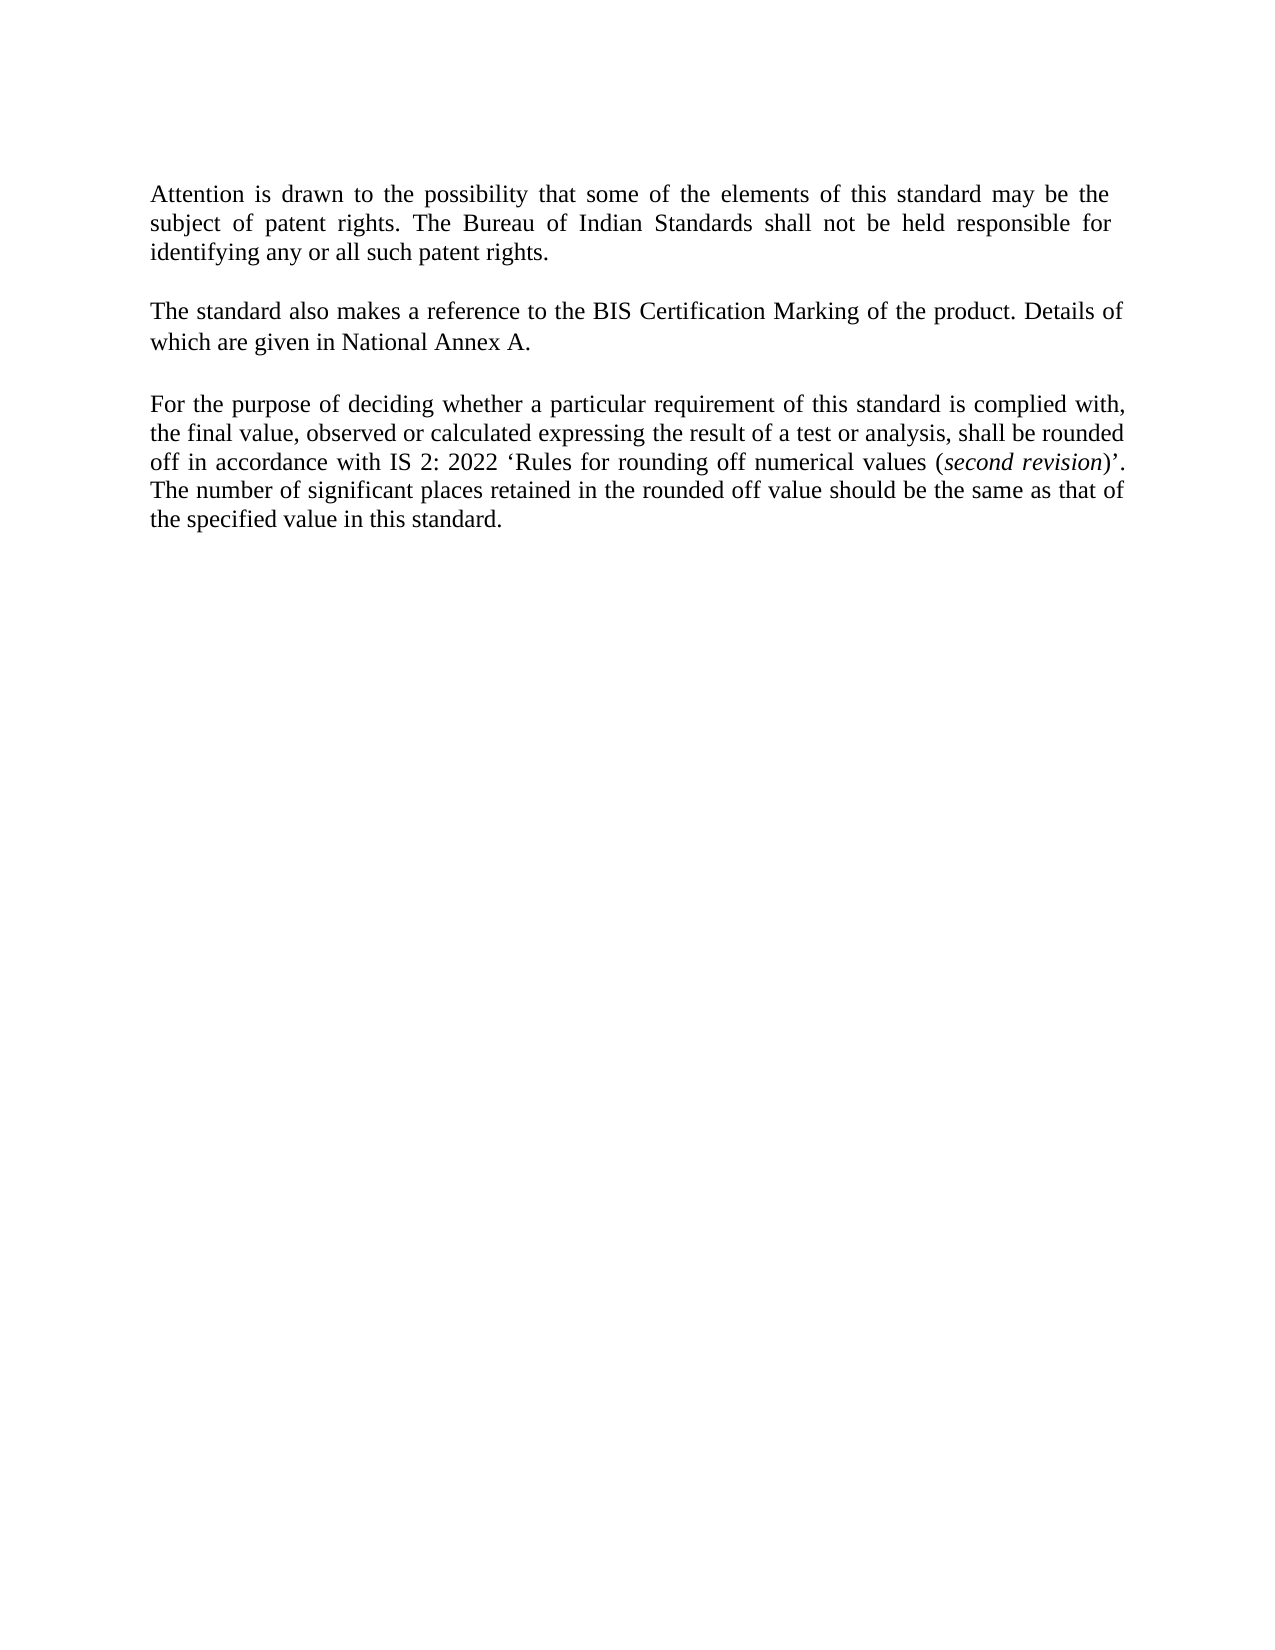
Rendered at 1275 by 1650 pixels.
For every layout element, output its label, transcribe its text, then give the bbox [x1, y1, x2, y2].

text Attention is drawn to the possibility that some of the elements of this standard may be the subject of patent rights. The Bureau of Indian Standards shall not be held responsible for identifying any or all such patent rights. [150, 179, 1112, 265]
text The standard also makes a reference to the BIS Certification Marking of the product. Details of which are given in National Annex A. [150, 296, 1125, 356]
text For the purpose of deciding whether a particular requirement of this standard is complied with, the final value, observed or calculated expressing the result of a test or analysis, shall be rounded off in accordance with IS 2: 2022 ‘Rules for rounding off numerical values (second revision)’. The number of significant places retained in the rounded off value should be the same as that of the specified value in this standard. [150, 389, 1126, 533]
